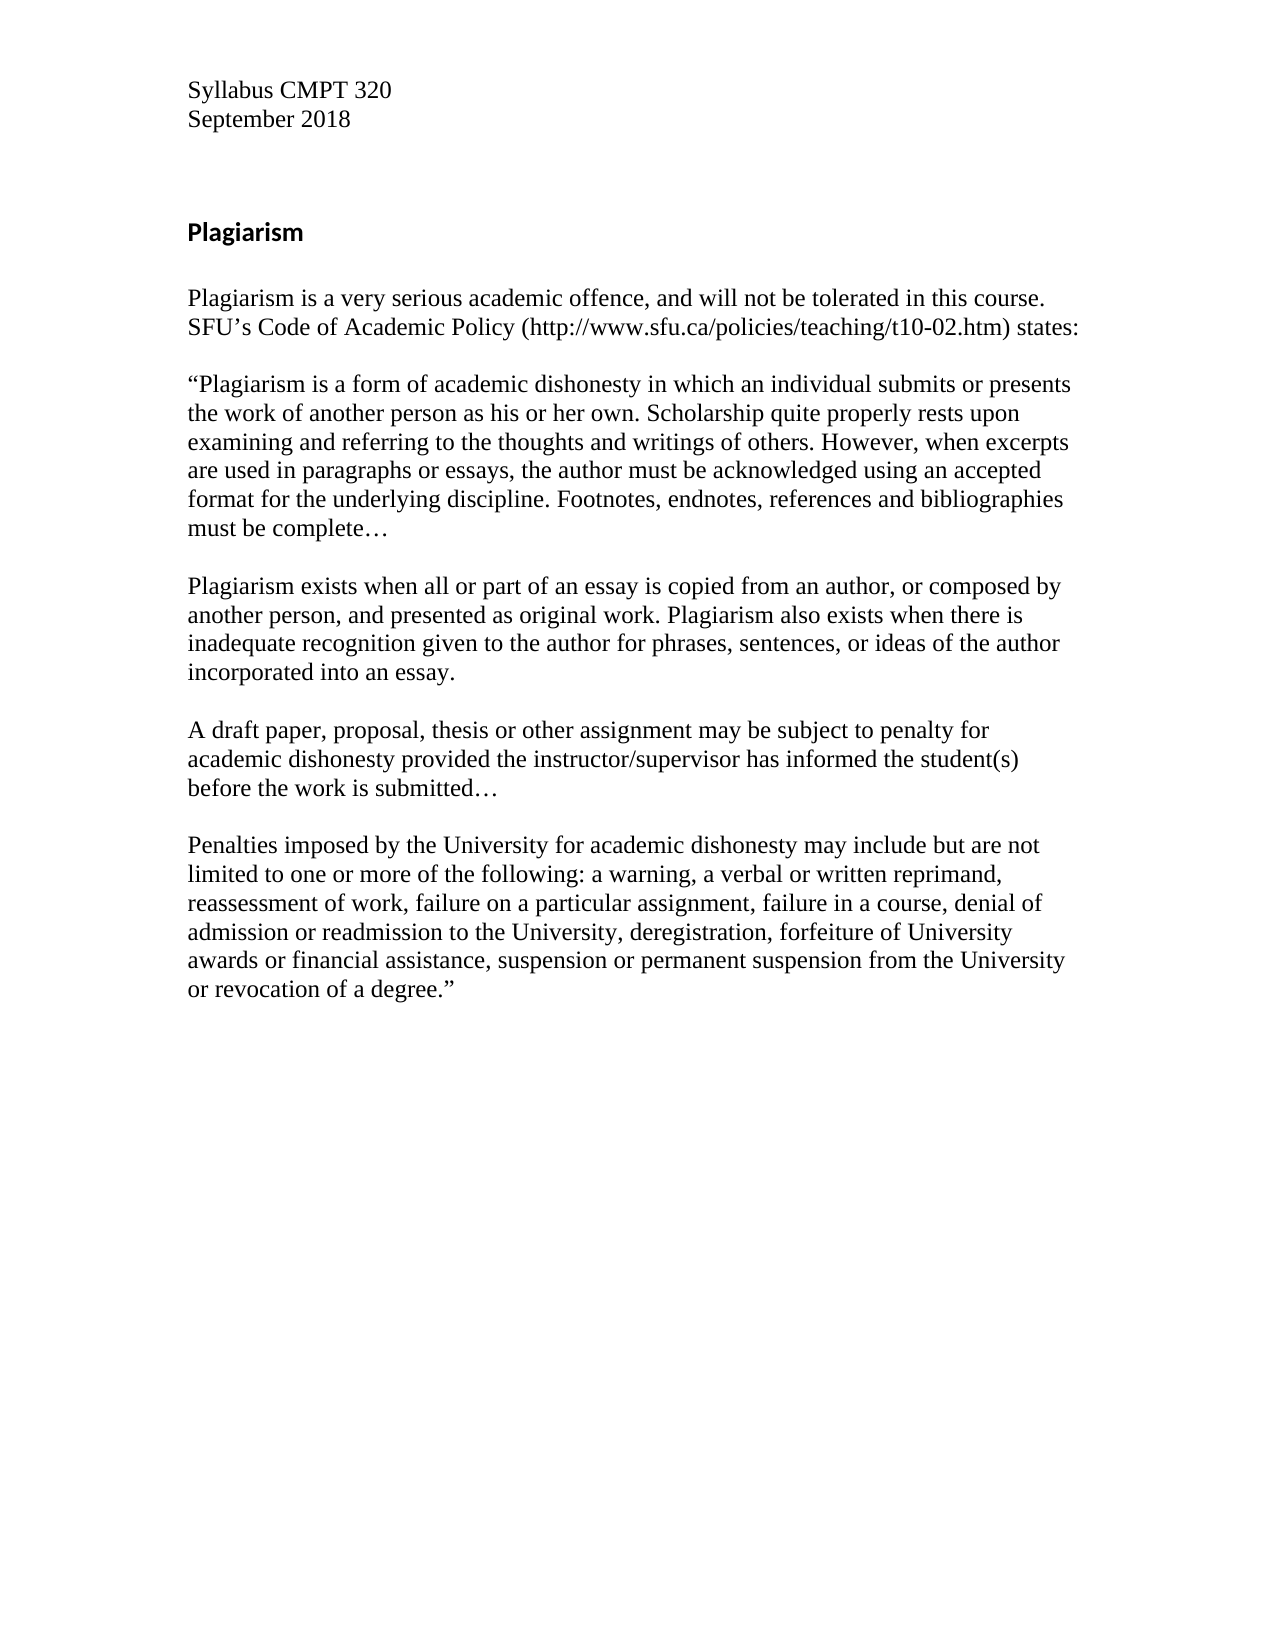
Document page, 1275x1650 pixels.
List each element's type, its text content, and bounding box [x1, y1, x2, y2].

text Penalties imposed by the University for academic dishonesty may include but are not limited to one or more of the following: a warning, a verbal or written reprimand, reassessment of work, failure on a particular assignment, failure in a course, denial of admission or readmission to the University, deregistration, forfeiture of University awards or financial assistance, suspension or permanent suspension from the University or revocation of a degree.” [187, 831, 1087, 1003]
text “Plagiarism is a form of academic dishonesty in which an individual submits or presents the work of another person as his or her own. Scholarship quite properly rests upon examining and referring to the thoughts and writings of others. However, when excerpts are used in paragraphs or essays, the author must be acknowledged using an accepted format for the underlying discipline. Footnotes, endnotes, references and bibliographies must be complete… [187, 369, 1087, 542]
text Plagiarism exists when all or part of an essay is copied from an author, or composed by another person, and presented as original work. Plagiarism also exists when there is inadequate recognition given to the author for phrases, sentences, or ideas of the author incorporated into an essay. [187, 571, 1087, 686]
text Plagiarism is a very serious academic offence, and will not be tolerated in this course. SFU’s Code of Academic Policy (http://www.sfu.ca/policies/teaching/t10-02.htm) states: [187, 283, 1087, 341]
text A draft paper, proposal, thesis or other assignment may be subject to penalty for academic dishonesty provided the instructor/supervisor has informed the student(s) before the work is submitted… [187, 715, 1087, 801]
subtitle Plagiarism [187, 215, 1087, 248]
